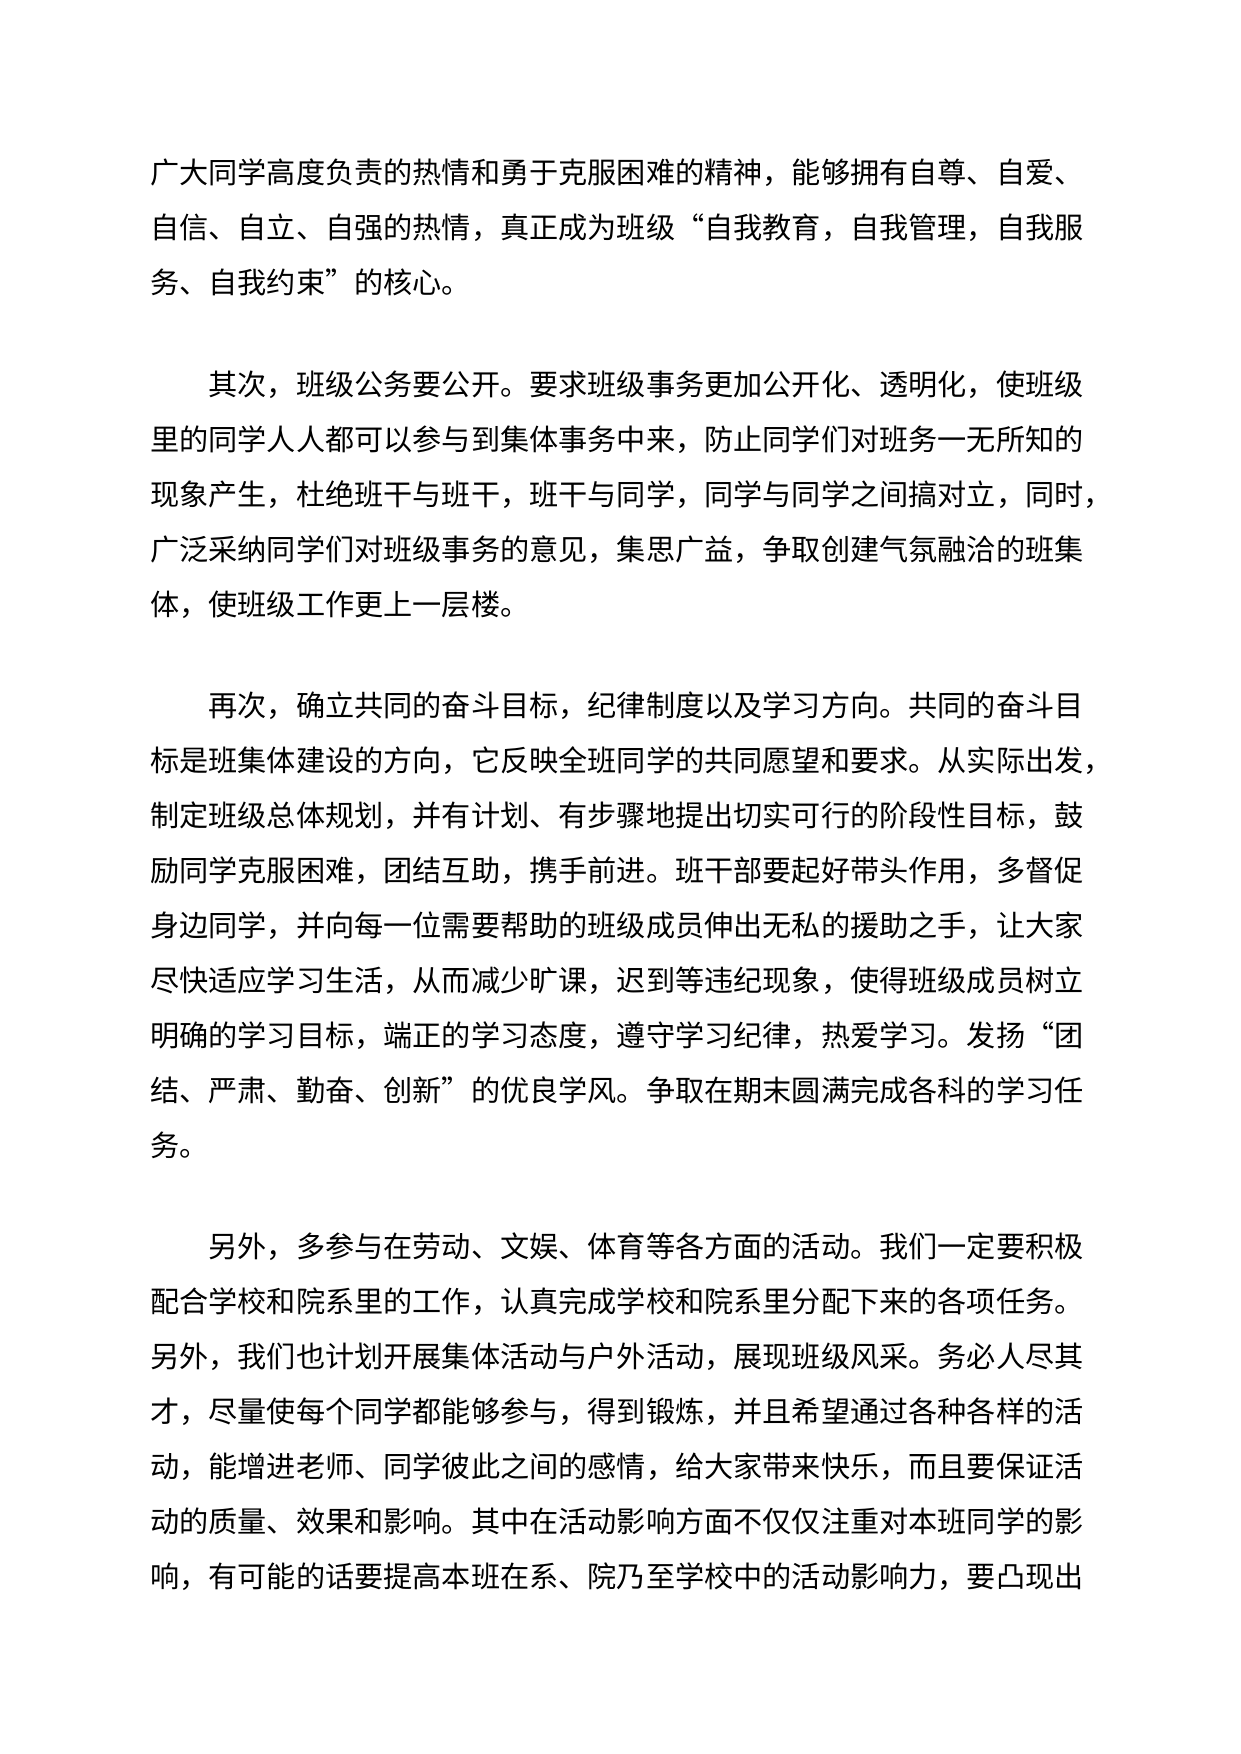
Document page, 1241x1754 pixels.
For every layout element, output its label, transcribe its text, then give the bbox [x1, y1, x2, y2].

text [150, 150, 1090, 302]
text 再次，确立共同的奋斗目标，纪律制度以及学习方向。共同的奋斗目标是班集体建设的方向，它反映全班同学的共同愿望和要求。从实际出发，制定班级总体规划，并有计划、有步骤地提出切实可行的阶段性目标，鼓励同学克服困难，团结互助，携手前进。班干部要起好带头作用，多督促身边同学，并向每一位需要帮助的班级成员伸出无私的援助之手，让大家尽快适应学习生活，从而减少旷课，迟到等违纪现象，使得班级成员树立明确的学习目标，端正的学习态度，遵守学习纪律，热爱学习。发扬“团结、严肃、勤奋、创新”的优良学风。争取在期末圆满完成各科的学习任务。 [150, 683, 1090, 1164]
text 其次，班级公务要公开。要求班级事务更加公开化、透明化，使班级里的同学人人都可以参与到集体事务中来，防止同学们对班务一无所知的现象产生，杜绝班干与班干，班干与同学，同学与同学之间搞对立，同时，广泛采纳同学们对班级事务的意见，集思广益，争取创建气氛融洽的班集体，使班级工作更上一层楼。 [150, 362, 1090, 623]
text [150, 1224, 1090, 1596]
